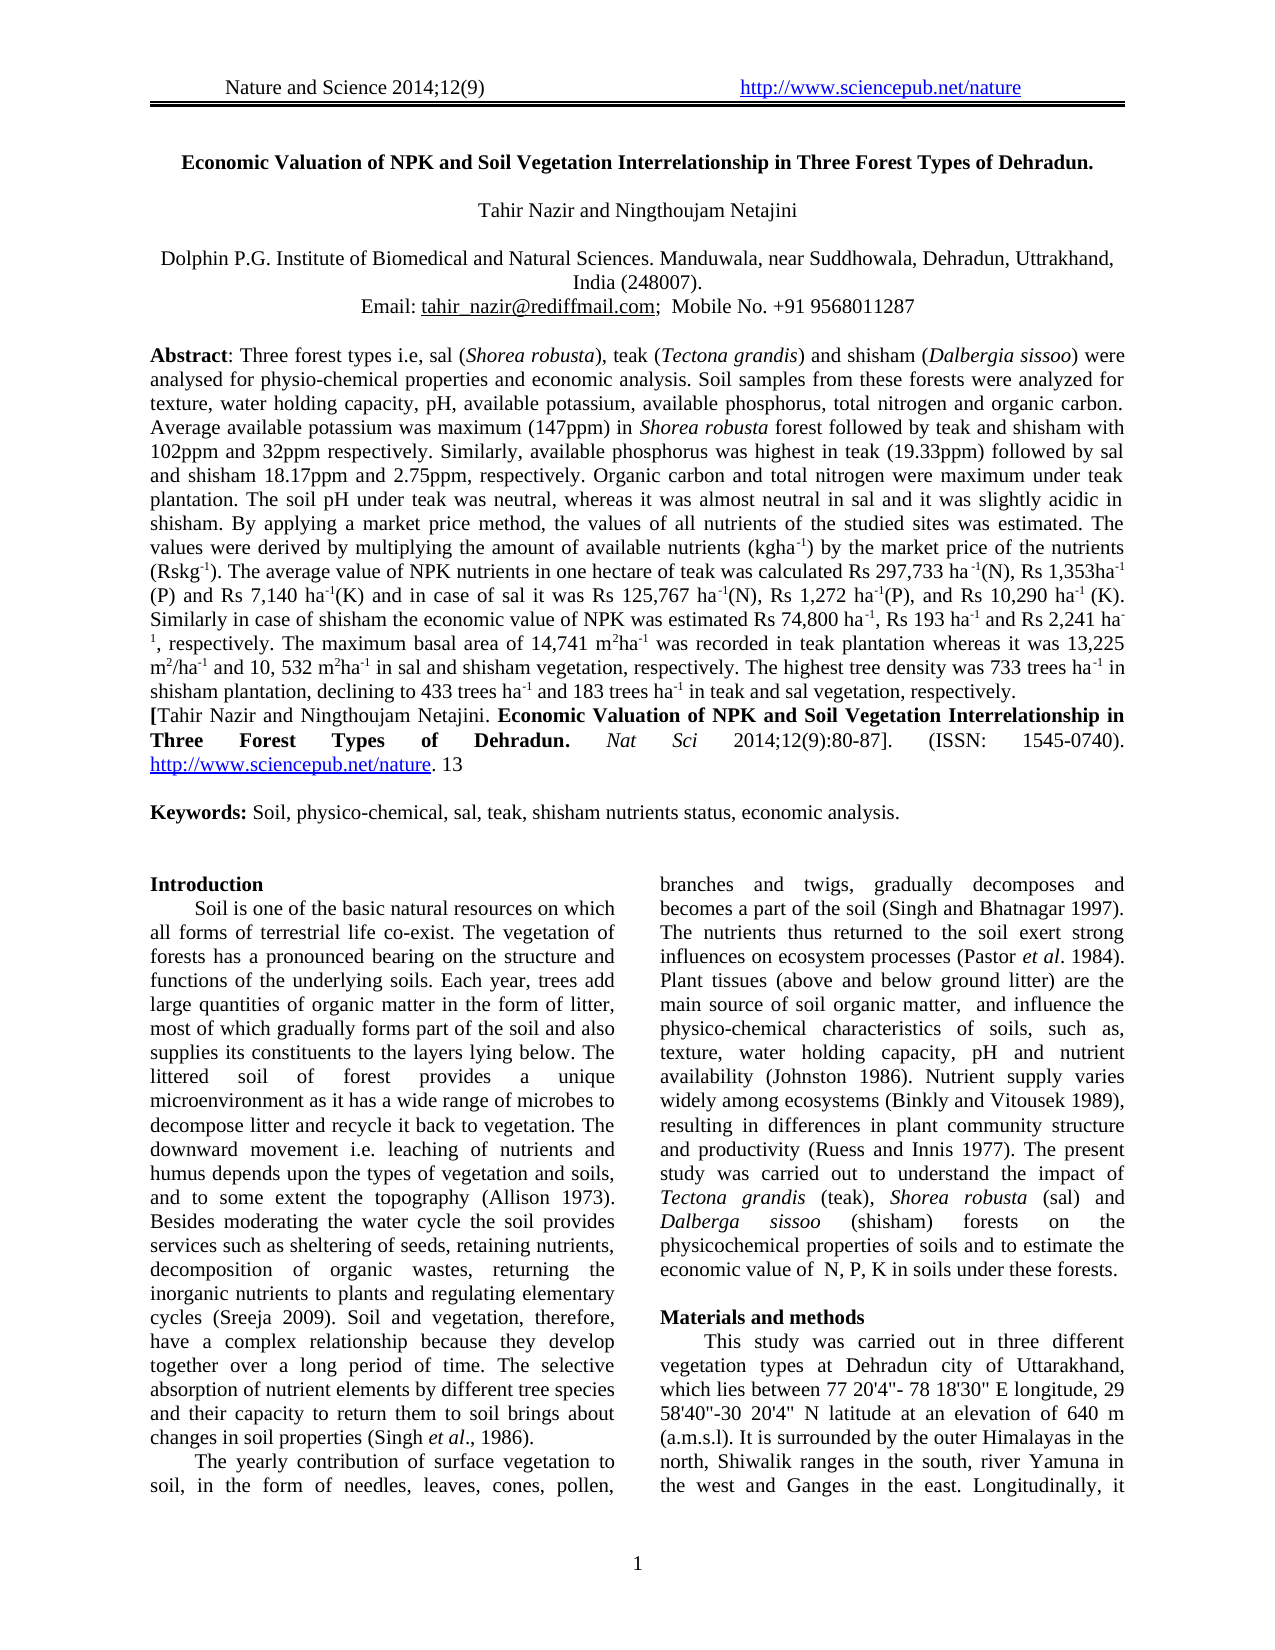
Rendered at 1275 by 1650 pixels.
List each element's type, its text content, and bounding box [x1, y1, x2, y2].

text The yearly contribution of surface vegetation to soil, in the form of needles, leaves, cones, pollen, branches and twigs, gradually decomposes and becomes a part of the soil (Singh and Bhatnagar 1997). The nutrients thus returned to the soil exert strong influences on ecosystem processes (Pastor et al. 1984). Plant tissues (above and below ground litter) are the main source of soil organic matter, and influence the physico-chemical characteristics of soils, such as, texture, water holding capacity, pH and nutrient availability (Johnston 1986). Nutrient supply varies widely among ecosystems (Binkly and Vitousek 1989), resulting in differences in plant community structure and productivity (Ruess and Innis 1977). The present study was carried out to understand the impact of Tectona grandis (teak), Shorea robusta (sal) and Dalberga sissoo (shisham) forests on the physicochemical properties of soils and to estimate the economic value of N, P, K in soils under these forests. [660, 872, 1125, 1281]
text Tahir Nazir and Ningthoujam Netajini [150, 198, 1125, 222]
text [Tahir Nazir and Ningthoujam Netajini. Economic Valuation of NPK and Soil Vegetation Interrelationship in Three Forest Types of Dehradun. Nat Sci 2014;12(9):80-87]. (ISSN: 1545-0740). http://www.sciencepub.net/nature. 13 [150, 703, 1125, 776]
text Email: tahir_nazir@rediffmail.com; Mobile No. +91 9568011287 [150, 294, 1125, 318]
text Materials and methods [660, 1305, 1125, 1329]
text Economic Valuation of NPK and Soil Vegetation Interrelationship in Three Forest Types of Dehradun. [150, 150, 1125, 174]
text Introduction [150, 872, 615, 896]
text Dolphin P.G. Institute of Biomedical and Natural Sciences. Manduwala, near Suddhowala, Dehradun, Uttrakhand, India (248007). [150, 246, 1125, 294]
text Soil is one of the basic natural resources on which all forms of terrestrial life co-exist. The vegetation of forests has a pronounced bearing on the structure and functions of the underlying soils. Each year, trees add large quantities of organic matter in the form of litter, most of which gradually forms part of the soil and also supplies its constituents to the layers lying below. The littered soil of forest provides a unique microenvironment as it has a wide range of microbes to decompose litter and recycle it back to vegetation. The downward movement i.e. leaching of nutrients and humus depends upon the types of vegetation and soils, and to some extent the topography (Allison 1973). Besides moderating the water cycle the soil provides services such as sheltering of seeds, retaining nutrients, decomposition of organic wastes, returning the inorganic nutrients to plants and regulating elementary cycles (Sreeja 2009). Soil and vegetation, therefore, have a complex relationship because they develop together over a long period of time. The selective absorption of nutrient elements by different tree species and their capacity to return them to soil brings about changes in soil properties (Singh et al., 1986). [150, 896, 615, 1449]
text Keywords: Soil, physico-chemical, sal, teak, shisham nutrients status, economic analysis. [150, 800, 1125, 824]
text Abstract: Three forest types i.e, sal (Shorea robusta), teak (Tectona grandis) and shisham (Dalbergia sissoo) were analysed for physio-chemical properties and economic analysis. Soil samples from these forests were analyzed for texture, water holding capacity, pH, available potassium, available phosphorus, total nitrogen and organic carbon. Average available potassium was maximum (147ppm) in Shorea robusta forest followed by teak and shisham with 102ppm and 32ppm respectively. Similarly, available phosphorus was highest in teak (19.33ppm) followed by sal and shisham 18.17ppm and 2.75ppm, respectively. Organic carbon and total nitrogen were maximum under teak plantation. The soil pH under teak was neutral, whereas it was almost neutral in sal and it was slightly acidic in shisham. By applying a market price method, the values of all nutrients of the studied sites was estimated. The values were derived by multiplying the amount of available nutrients (kgha-1) by the market price of the nutrients (Rskg-1). The average value of NPK nutrients in one hectare of teak was calculated Rs 297,733 ha-1(N), Rs 1,353ha-1 (P) and Rs 7,140 ha-1(K) and in case of sal it was Rs 125,767 ha-1(N), Rs 1,272 ha-1(P), and Rs 10,290 ha-1 (K). Similarly in case of shisham the economic value of NPK was estimated Rs 74,800 ha-1, Rs 193 ha-1 and Rs 2,241 ha-1, respectively. The maximum basal area of 14,741 m2ha-1 was recorded in teak plantation whereas it was 13,225 m2/ha-1 and 10, 532 m2ha-1 in sal and shisham vegetation, respectively. The highest tree density was 733 trees ha-1 in shisham plantation, declining to 433 trees ha-1 and 183 trees ha-1 in teak and sal vegetation, respectively. [150, 342, 1125, 703]
